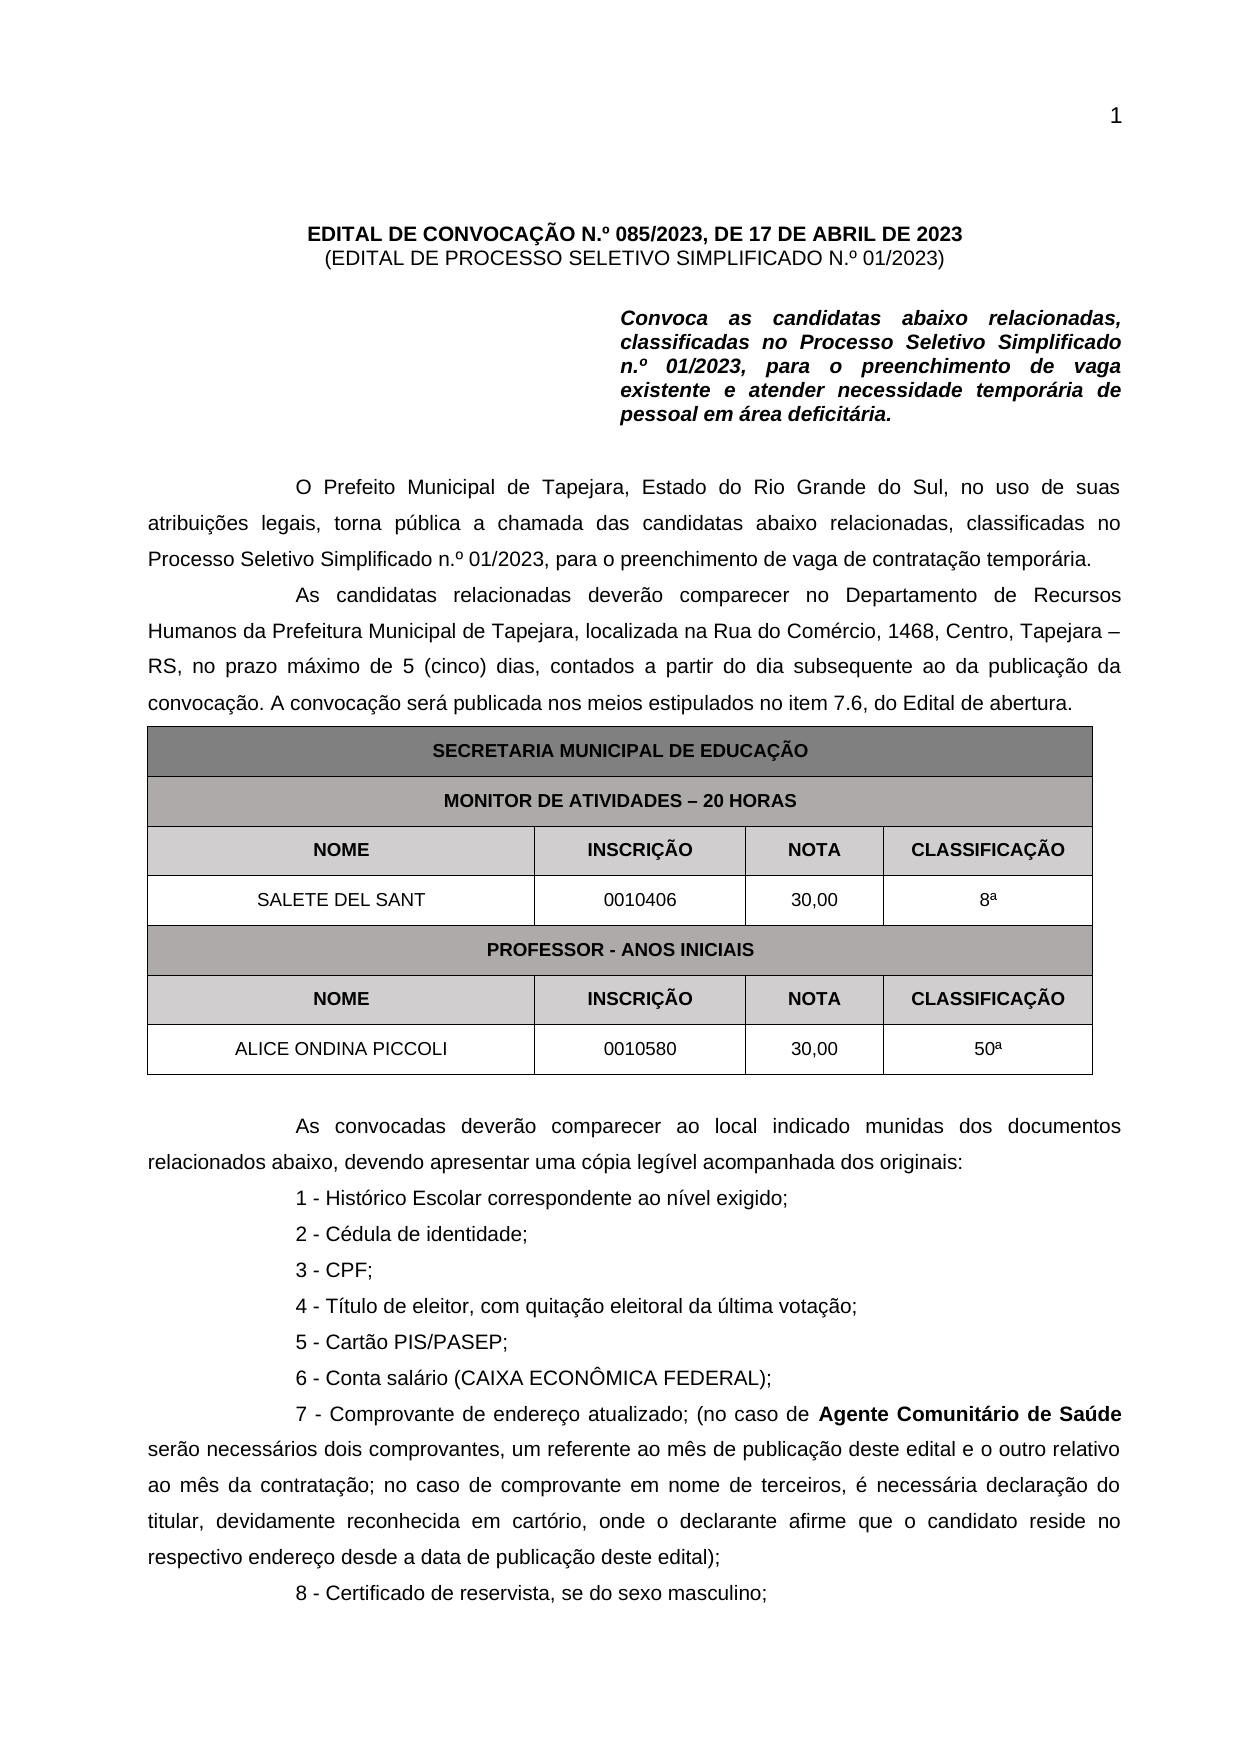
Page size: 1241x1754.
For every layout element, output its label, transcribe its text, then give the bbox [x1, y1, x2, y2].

table_cell CLASSIFICAÇÃO [884, 976, 1092, 1024]
table_cell ALICE ONDINA PICCOLI [148, 1025, 534, 1074]
table_cell CLASSIFICAÇÃO [884, 827, 1092, 875]
table_cell 0010580 [535, 1025, 745, 1074]
table_cell PROFESSOR - ANOS INICIAIS [148, 926, 1092, 975]
text 8 - Certificado de reservista, se do sexo masculino; [148, 1581, 1122, 1605]
text 4 - Título de eleitor, com quitação eleitoral da última votação; [148, 1293, 1122, 1317]
table_cell 50ª [884, 1025, 1092, 1074]
text EDITAL DE CONVOCAÇÃO N.º 085/2023, DE 17 DE ABRIL DE 2023 [148, 222, 1122, 246]
text As convocadas deverão comparecer ao local indicado munidas dos documentos relacionados abaixo, devendo apresentar uma cópia legível acompanhada dos originais: [148, 1114, 1122, 1174]
table_cell SALETE DEL SANT [148, 876, 534, 925]
table_cell 30,00 [746, 1025, 883, 1074]
table_cell 0010406 [535, 876, 745, 925]
text Convoca as candidatas abaixo relacionadas, classificadas no Processo Seletivo Simplificado n.º 01/2023, para o preenchimento de vaga existente e atender necessidade temporária de pessoal em área deficitária. [620, 306, 1122, 426]
text (EDITAL DE PROCESSO SELETIVO SIMPLIFICADO N.º 01/2023) [148, 246, 1122, 269]
text As candidatas relacionadas deverão comparecer no Departamento de Recursos Humanos da Prefeitura Municipal de Tapejara, localizada na Rua do Comércio, 1468, Centro, Tapejara – RS, no prazo máximo de 5 (cinco) dias, contados a partir do dia subsequente ao da publicação da convocação. A convocação será publicada nos meios estipulados no item 7.6, do Edital de abertura. [148, 582, 1122, 714]
table_header SECRETARIA MUNICIPAL DE EDUCAÇÃO [148, 727, 1092, 776]
table_cell INSCRIÇÃO [535, 827, 745, 875]
text O Prefeito Municipal de Tapejara, Estado do Rio Grande do Sul, no uso de suas atribuições legais, torna pública a chamada das candidatas abaixo relacionadas, classificadas no Processo Seletivo Simplificado n.º 01/2023, para o preenchimento de vaga de contratação temporária. [148, 475, 1122, 571]
table_cell MONITOR DE ATIVIDADES – 20 HORAS [148, 777, 1092, 826]
table_cell 8ª [884, 876, 1092, 925]
text 1 - Histórico Escolar correspondente ao nível exigido; [148, 1186, 1122, 1210]
table_cell NOME [148, 827, 534, 875]
text 6 - Conta salário (CAIXA ECONÔMICA FEDERAL); [148, 1365, 1122, 1389]
table_cell NOTA [746, 976, 883, 1024]
text 3 - CPF; [148, 1258, 1122, 1282]
text 5 - Cartão PIS/PASEP; [148, 1329, 1122, 1353]
text 7 - Comprovante de endereço atualizado; (no caso de Agente Comunitário de Saúde serão necessários dois comprovantes, um referente ao mês de publicação deste edital e o outro relativo ao mês da contratação; no caso de comprovante em nome de terceiros, é necessária declaração do titular, devidamente reconhecida em cartório, onde o declarante afirme que o candidato reside no respectivo endereço desde a data de publicação deste edital); [148, 1401, 1122, 1569]
text 2 - Cédula de identidade; [148, 1222, 1122, 1246]
table_cell 30,00 [746, 876, 883, 925]
table_cell INSCRIÇÃO [535, 976, 745, 1024]
table_cell NOME [148, 976, 534, 1024]
table_cell NOTA [746, 827, 883, 875]
